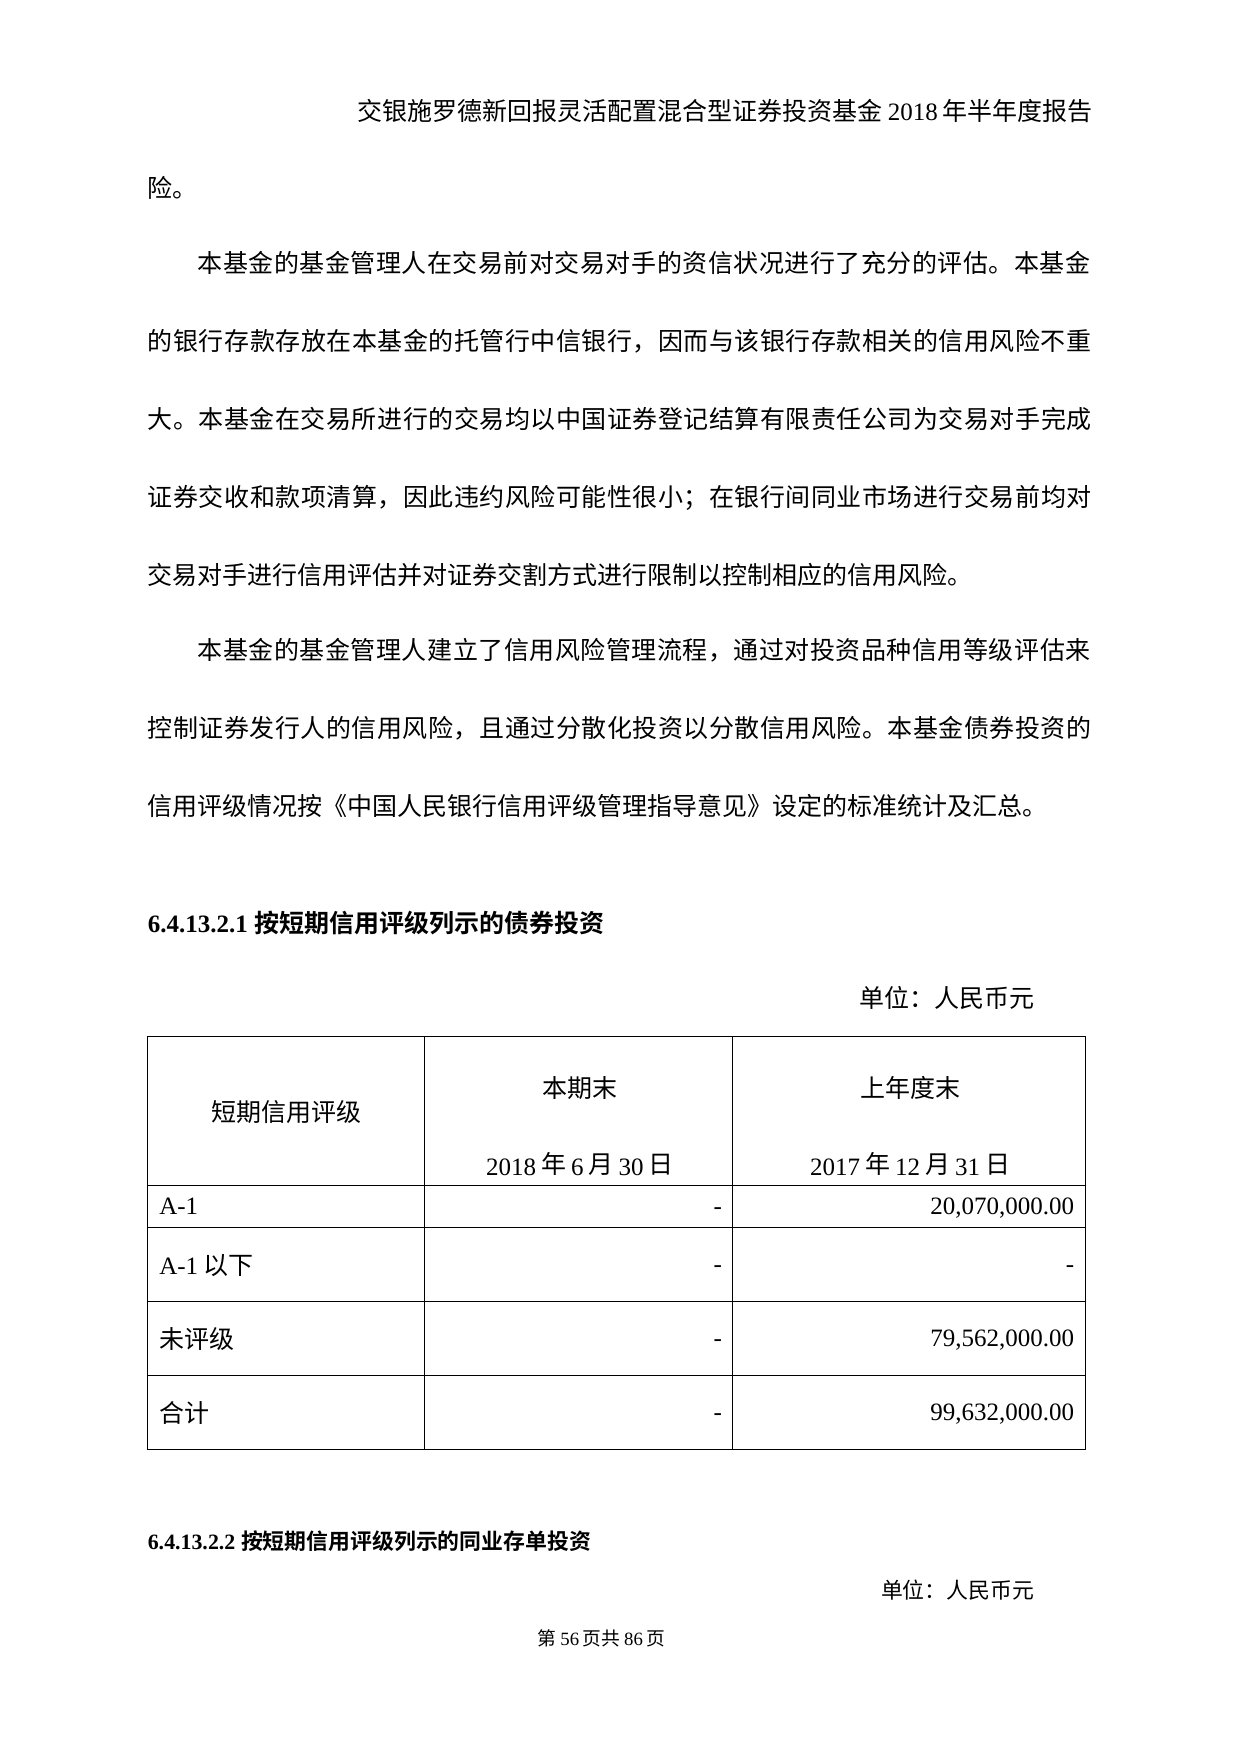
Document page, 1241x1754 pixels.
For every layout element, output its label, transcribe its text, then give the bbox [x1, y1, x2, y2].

text 本基金的基金管理人建立了信用风险管理流程，通过对投资品种信用等级评估来控制证券发行人的信用风险，且通过分散化投资以分散信用风险。本基金债券投资的信用评级情况按《中国人民银行信用评级管理指导意见》设定的标准统计及汇总。 [148, 616, 1092, 837]
table_header 上年度末 2017年12月31日 [733, 1037, 1085, 1185]
table_cell A-1 [148, 1186, 424, 1227]
text 本基金的基金管理人在交易前对交易对手的资信状况进行了充分的评估。本基金的银行存款存放在本基金的托管行中信银行，因而与该银行存款相关的信用风险不重大。本基金在交易所进行的交易均以中国证券登记结算有限责任公司为交易对手完成证券交收和款项清算，因此违约风险可能性很小；在银行间同业市场进行交易前均对交易对手进行信用评估并对证券交割方式进行限制以控制相应的信用风险。 [148, 229, 1092, 606]
table_cell - [425, 1186, 732, 1227]
table_cell - [425, 1376, 732, 1449]
table_cell - [425, 1228, 732, 1301]
table_header 短期信用评级 [148, 1037, 424, 1185]
table_header 本期末 2018年6月30日 [425, 1037, 732, 1185]
text 单位：人民币元 [148, 1572, 1034, 1605]
table_cell 79,562,000.00 [733, 1302, 1085, 1375]
text 6.4.13.2.2 按短期信用评级列示的同业存单投资 [148, 1524, 1092, 1556]
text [148, 154, 1092, 219]
text 单位：人民币元 [148, 964, 1034, 1029]
table_cell 99,632,000.00 [733, 1376, 1085, 1449]
table_cell 合计 [148, 1376, 424, 1449]
table_cell 未评级 [148, 1302, 424, 1375]
table_cell - [733, 1228, 1085, 1301]
text 6.4.13.2.1 按短期信用评级列示的债券投资 [148, 889, 1092, 954]
table_cell 20,070,000.00 [733, 1186, 1085, 1227]
table_cell A-1以下 [148, 1228, 424, 1301]
table_cell - [425, 1302, 732, 1375]
